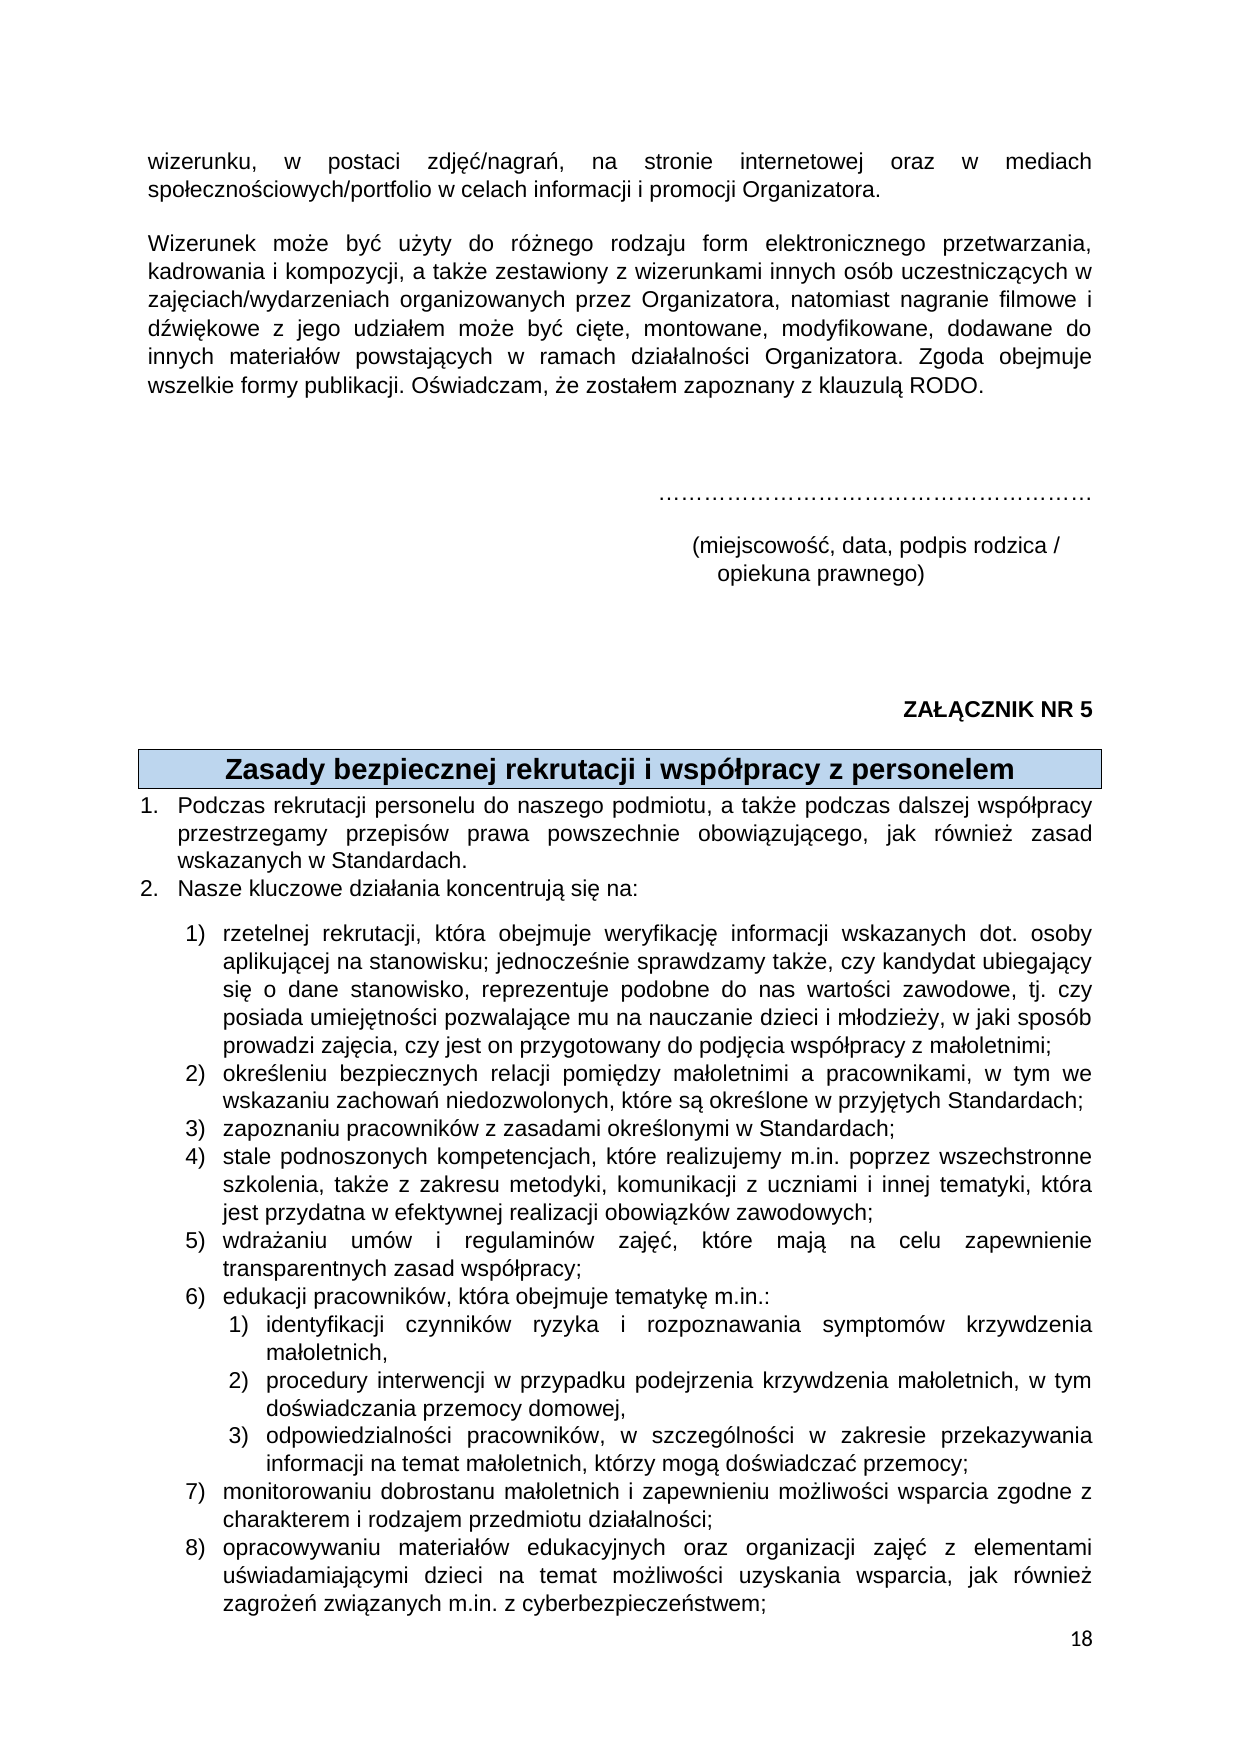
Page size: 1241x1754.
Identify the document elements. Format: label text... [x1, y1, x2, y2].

list edukacji pracowników, która obejmuje tematykę m.in.: [185, 1283, 1093, 1309]
list procedury interwencji w przypadku podejrzenia krzywdzenia małoletnich, w tym doświadczania przemocy domowej, [228, 1367, 1093, 1421]
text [148, 148, 1093, 202]
list zapoznaniu pracowników z zasadami określonymi w Standardach; [185, 1115, 1093, 1142]
list stale podnoszonych kompetencjach, które realizujemy m.in. poprzez wszechstronne szkolenia, także z zakresu metodyki, komunikacji z uczniami i innej tematyki, która jest przydatna w efektywnej realizacji obowiązków zawodowych; [185, 1143, 1093, 1225]
list Nasze kluczowe działania koncentrują się na: [140, 875, 1093, 902]
list Podczas rekrutacji personelu do naszego podmiotu, a także podczas dalszej współpracy przestrzegamy przepisów prawa powszechnie obowiązującego, jak również zasad wskazanych w Standardach. [140, 792, 1093, 874]
subtitle Zasady bezpiecznej rekrutacji i współpracy z personelem [139, 750, 1101, 788]
text (miejscowość, data, podpis rodzica / opiekuna prawnego) [673, 532, 1093, 587]
list wdrażaniu umów i regulaminów zajęć, które mają na celu zapewnienie transparentnych zasad współpracy; [185, 1227, 1093, 1281]
text ………………………………………………… [221, 478, 1093, 505]
list identyfikacji czynników ryzyka i rozpoznawania symptomów krzywdzenia małoletnich, [228, 1311, 1093, 1365]
list rzetelnej rekrutacji, która obejmuje weryfikację informacji wskazanych dot. osoby aplikującej na stanowisku; jednocześnie sprawdzamy także, czy kandydat ubiegający się o dane stanowisko, reprezentuje podobne do nas wartości zawodowe, tj. czy posiada umiejętności pozwalające mu na nauczanie dzieci i młodzieży, w jaki sposób prowadzi zajęcia, czy jest on przygotowany do podjęcia współpracy z małoletnimi; [185, 920, 1093, 1058]
text ZAŁĄCZNIK NR 5 [148, 696, 1093, 722]
list określeniu bezpiecznych relacji pomiędzy małoletnimi a pracownikami, w tym we wskazaniu zachowań niedozwolonych, które są określone w przyjętych Standardach; [185, 1059, 1093, 1114]
list monitorowaniu dobrostanu małoletnich i zapewnieniu możliwości wsparcia zgodne z charakterem i rodzajem przedmiotu działalności; [185, 1478, 1093, 1532]
list odpowiedzialności pracowników, w szczególności w zakresie przekazywania informacji na temat małoletnich, którzy mogą doświadczać przemocy; [228, 1422, 1093, 1477]
list opracowywaniu materiałów edukacyjnych oraz organizacji zajęć z elementami uświadamiającymi dzieci na temat możliwości uzyskania wsparcia, jak również zagrożeń związanych m.in. z cyberbezpieczeństwem; [185, 1534, 1093, 1616]
text Wizerunek może być użyty do różnego rodzaju form elektronicznego przetwarzania, kadrowania i kompozycji, a także zestawiony z wizerunkami innych osób uczestniczących w zajęciach/wydarzeniach organizowanych przez Organizatora, natomiast nagranie filmowe i dźwiękowe z jego udziałem może być cięte, montowane, modyfikowane, dodawane do innych materiałów powstających w ramach działalności Organizatora. Zgoda obejmuje wszelkie formy publikacji. Oświadczam, że zostałem zapoznany z klauzulą RODO. [148, 229, 1093, 398]
